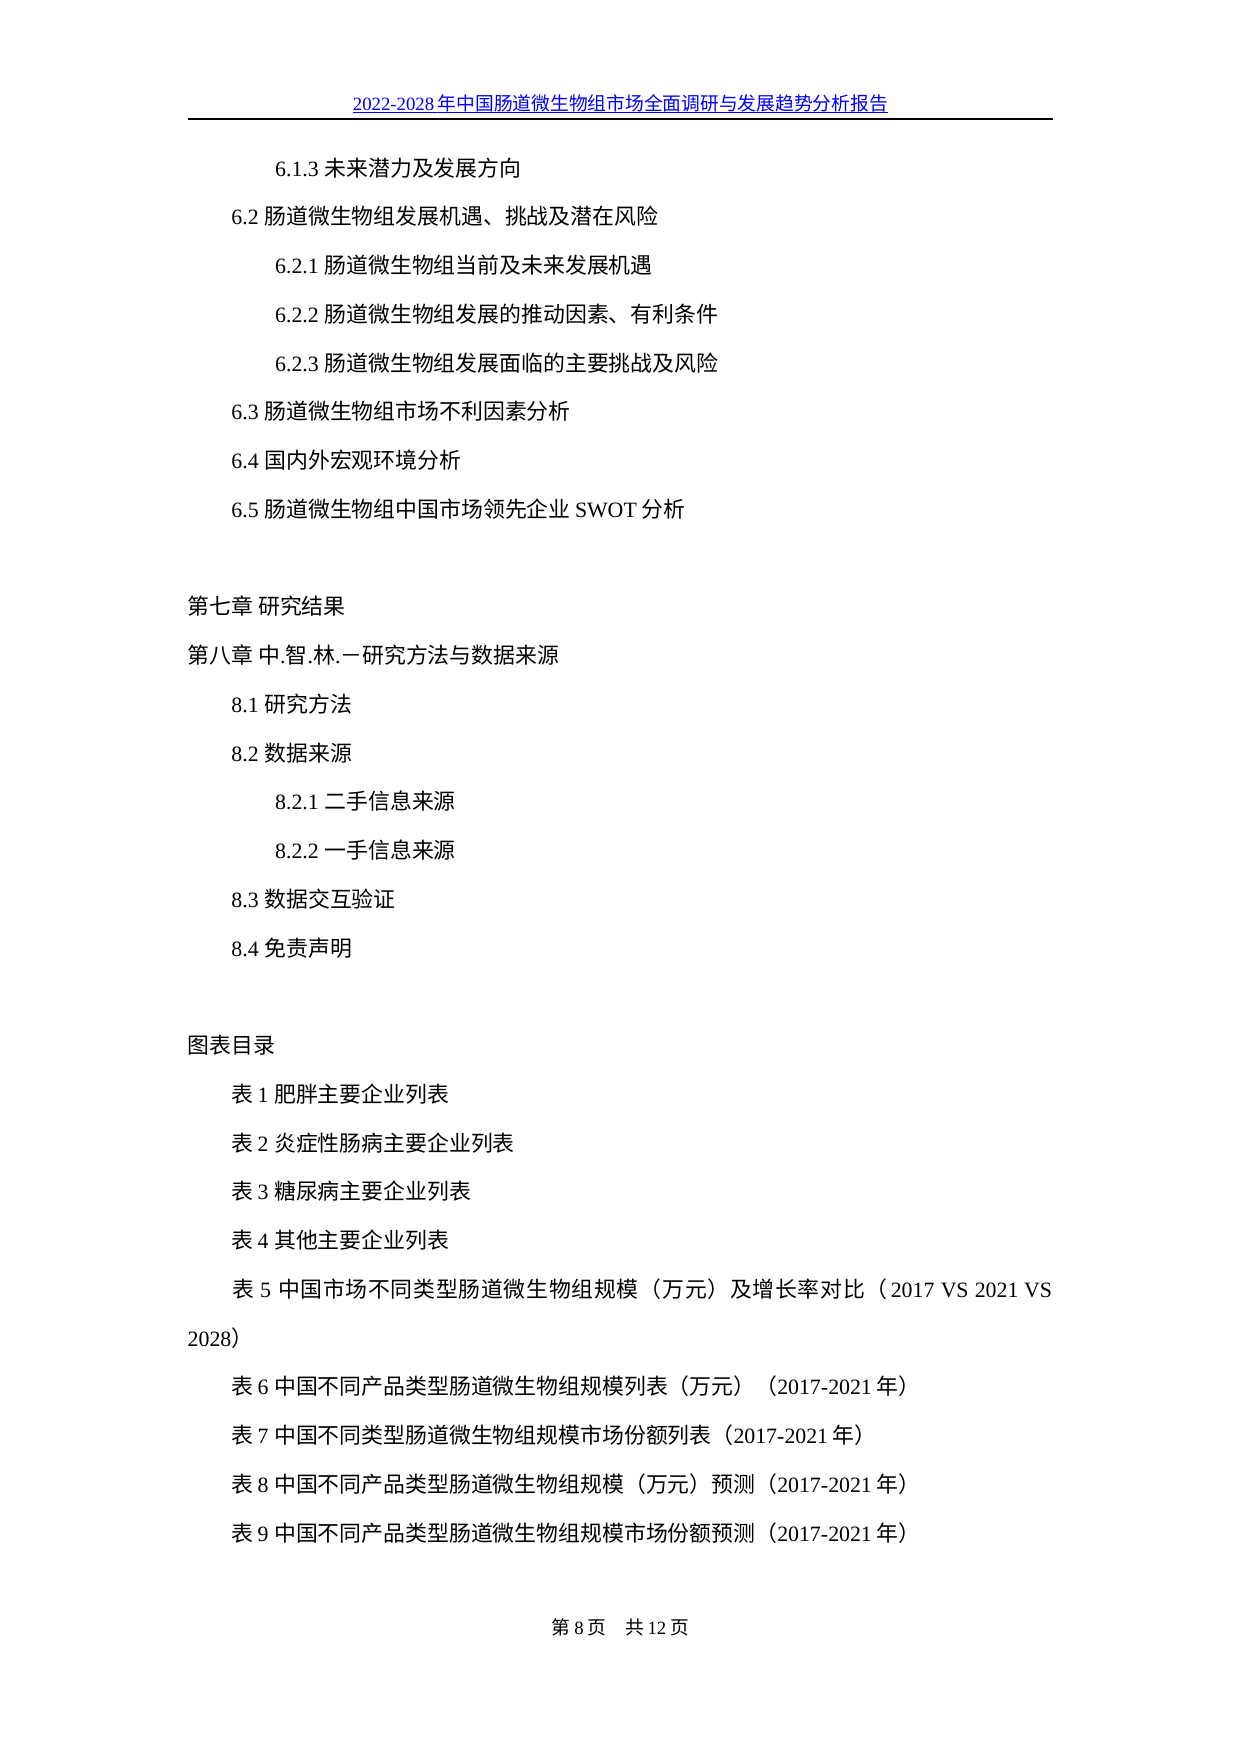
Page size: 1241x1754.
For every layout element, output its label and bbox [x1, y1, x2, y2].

text [187, 150, 1053, 1548]
